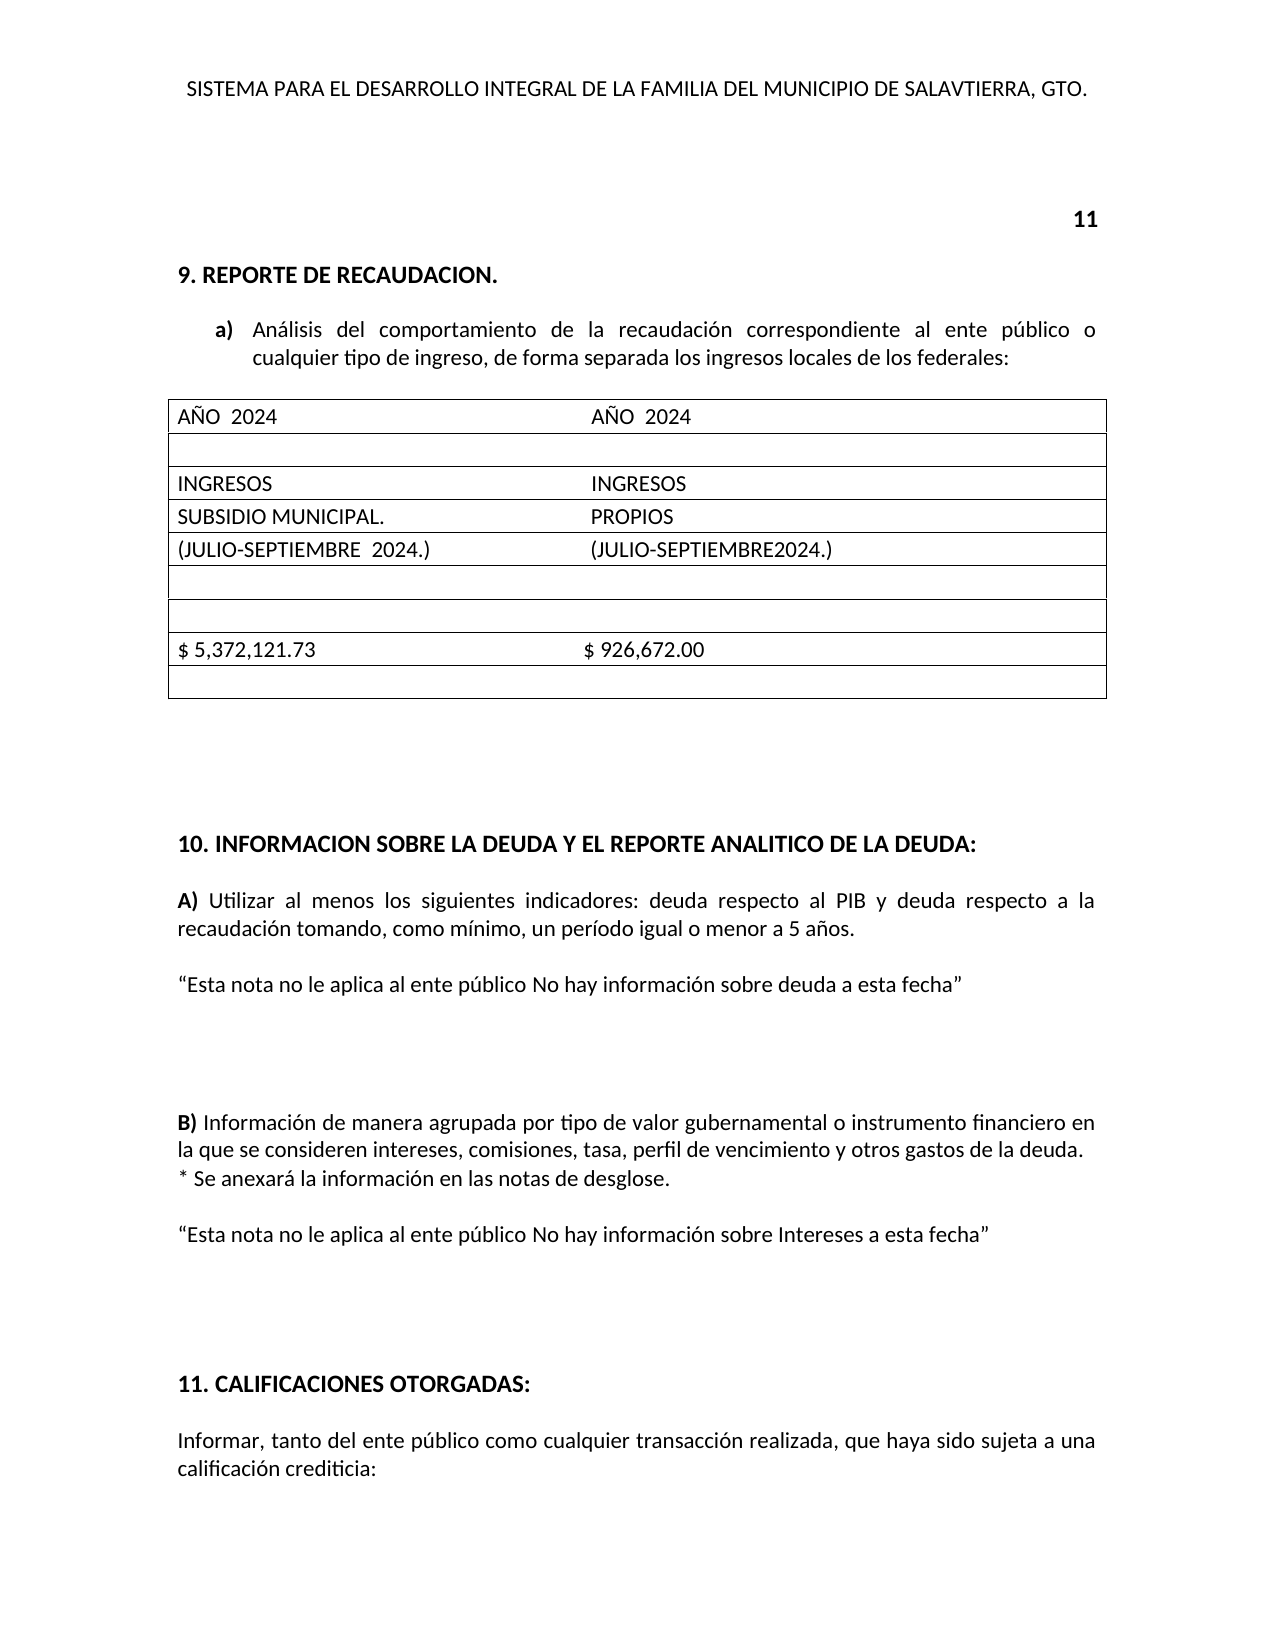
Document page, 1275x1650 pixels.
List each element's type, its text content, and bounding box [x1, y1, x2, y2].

list Análisis del comportamiento de la recaudación correspondiente al ente público o cualquier tipo de ingreso, de forma separada los ingresos locales de los federales: [215, 315, 1098, 371]
text AÑO 2024 AÑO 2024 [169, 400, 1106, 432]
text 9. REPORTE DE RECAUDACION. [177, 259, 1098, 290]
text “Esta nota no le aplica al ente público No hay información sobre Intereses a esta fecha” [177, 1220, 1098, 1248]
text “Esta nota no le aplica al ente público No hay información sobre deuda a esta fecha” [177, 971, 1098, 998]
text $ 5,372,121.73 $ 926,672.00 [169, 633, 1106, 665]
text (JULIO-SEPTIEMBRE 2024.) (JULIO-SEPTIEMBRE2024.) [169, 533, 1106, 565]
text A) Utilizar al menos los siguientes indicadores: deuda respecto al PIB y deuda respecto a la recaudación tomando, como mínimo, un período igual o menor a 5 años. [177, 886, 1098, 942]
text 11. CALIFICACIONES OTORGADAS: [177, 1368, 1098, 1398]
text 11 [177, 203, 1098, 234]
text Informar, tanto del ente público como cualquier transacción realizada, que haya sido sujeta a una calificación crediticia: [177, 1426, 1098, 1482]
text B) Información de manera agrupada por tipo de valor gubernamental o instrumento financiero en la que se consideren intereses, comisiones, tasa, perfil de vencimiento y otros gastos de la deuda. [177, 1108, 1098, 1164]
text * Se anexará la información en las notas de desglose. [177, 1164, 1098, 1192]
text 10. INFORMACION SOBRE LA DEUDA Y EL REPORTE ANALITICO DE LA DEUDA: [177, 828, 1098, 858]
text SUBSIDIO MUNICIPAL. PROPIOS [169, 500, 1106, 532]
text INGRESOS INGRESOS [169, 467, 1106, 499]
